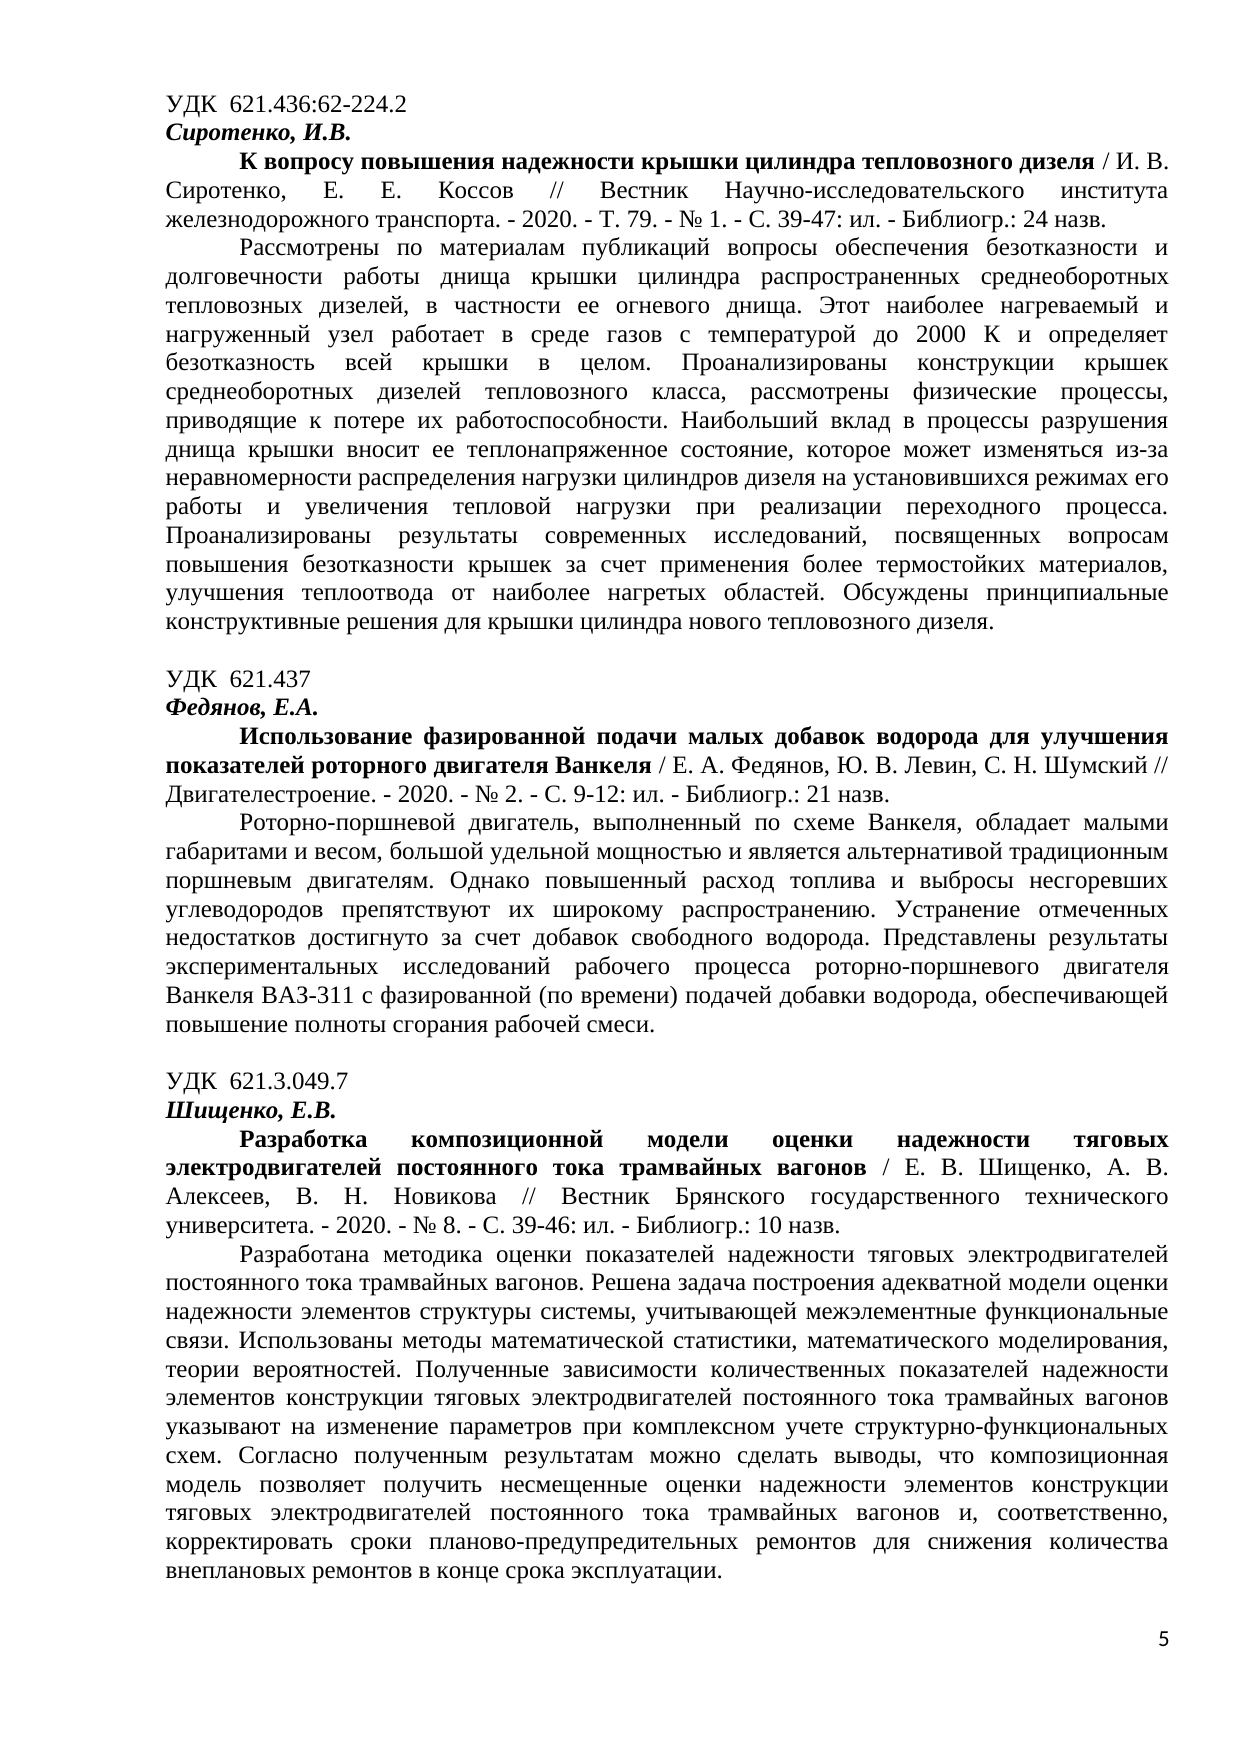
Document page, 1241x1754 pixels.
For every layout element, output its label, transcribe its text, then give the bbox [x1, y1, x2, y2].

text Сиротенко, И.В. [165, 117, 1169, 146]
text УДК 621.436:62-224.2 [165, 89, 1169, 117]
text Разработана методика оценки показателей надежности тяговых электродвигателей постоянного тока трамвайных вагонов. Решена задача построения адекватной модели оценки надежности элементов структуры системы, учитывающей межэлементные функциональные связи. Использованы методы математической статистики, математического моделирования, теории вероятностей. Полученные зависимости количественных показателей надежности элементов конструкции тяговых электродвигателей постоянного тока трамвайных вагонов указывают на изменение параметров при комплексном учете структурно-функциональных схем. Согласно полученным результатам можно сделать выводы, что композиционная модель позволяет получить несмещенные оценки надежности элементов конструкции тяговых электродвигателей постоянного тока трамвайных вагонов и, соответственно, корректировать сроки планово-предупредительных ремонтов для снижения количества внеплановых ремонтов в конце срока эксплуатации. [165, 1239, 1169, 1584]
text Шищенко, Е.В. [165, 1095, 1169, 1124]
text Роторно-поршневой двигатель, выполненный по схеме Ванкеля, обладает малыми габаритами и весом, большой удельной мощностью и является альтернативой традиционным поршневым двигателям. Однако повышенный расход топлива и выбросы несгоревших углеводородов препятствуют их широкому распространению. Устранение отмеченных недостатков достигнуто за счет добавок свободного водорода. Представлены результаты экспериментальных исследований рабочего процесса роторно-поршневого двигателя Ванкеля ВАЗ-311 с фазированной (по времени) подачей добавки водорода, обеспечивающей повышение полноты сгорания рабочей смеси. [165, 807, 1169, 1037]
text Использование фазированной подачи малых добавок водорода для улучшения показателей роторного двигателя Ванкеля / Е. А. Федянов, Ю. В. Левин, С. Н. Шумский // Двигателестроение. - 2020. - № 2. - С. 9-12: ил. - Библиогр.: 21 назв. [165, 721, 1169, 807]
text К вопросу повышения надежности крышки цилиндра тепловозного дизеля / И. В. Сиротенко, Е. Е. Коссов // Вестник Научно-исследовательского института железнодорожного транспорта. - 2020. - Т. 79. - № 1. - С. 39-47: ил. - Библиогр.: 24 назв. [165, 146, 1169, 232]
text УДК 621.437 [165, 664, 1169, 692]
text Федянов, Е.А. [165, 692, 1169, 721]
text УДК 621.3.049.7 [165, 1066, 1169, 1095]
text Рассмотрены по материалам публикаций вопросы обеспечения безотказности и долговечности работы днища крышки цилиндра распространенных среднеоборотных тепловозных дизелей, в частности ее огневого днища. Этот наиболее нагреваемый и нагруженный узел работает в среде газов с температурой до 2000 К и определяет безотказность всей крышки в целом. Проанализированы конструкции крышек среднеоборотных дизелей тепловозного класса, рассмотрены физические процессы, приводящие к потере их работоспособности. Наибольший вклад в процессы разрушения днища крышки вносит ее теплонапряженное состояние, которое может изменяться из-за неравномерности распределения нагрузки цилиндров дизеля на установившихся режимах его работы и увеличения тепловой нагрузки при реализации переходного процесса. Проанализированы результаты современных исследований, посвященных вопросам повышения безотказности крышек за счет применения более термостойких материалов, улучшения теплоотвода от наиболее нагретых областей. Обсуждены принципиальные конструктивные решения для крышки цилиндра нового тепловозного дизеля. [165, 232, 1169, 635]
text Разработка композиционной модели оценки надежности тяговых электродвигателей постоянного тока трамвайных вагонов / Е. В. Шищенко, А. В. Алексеев, В. Н. Новикова // Вестник Брянского государственного технического университета. - 2020. - № 8. - С. 39-46: ил. - Библиогр.: 10 назв. [165, 1124, 1169, 1239]
